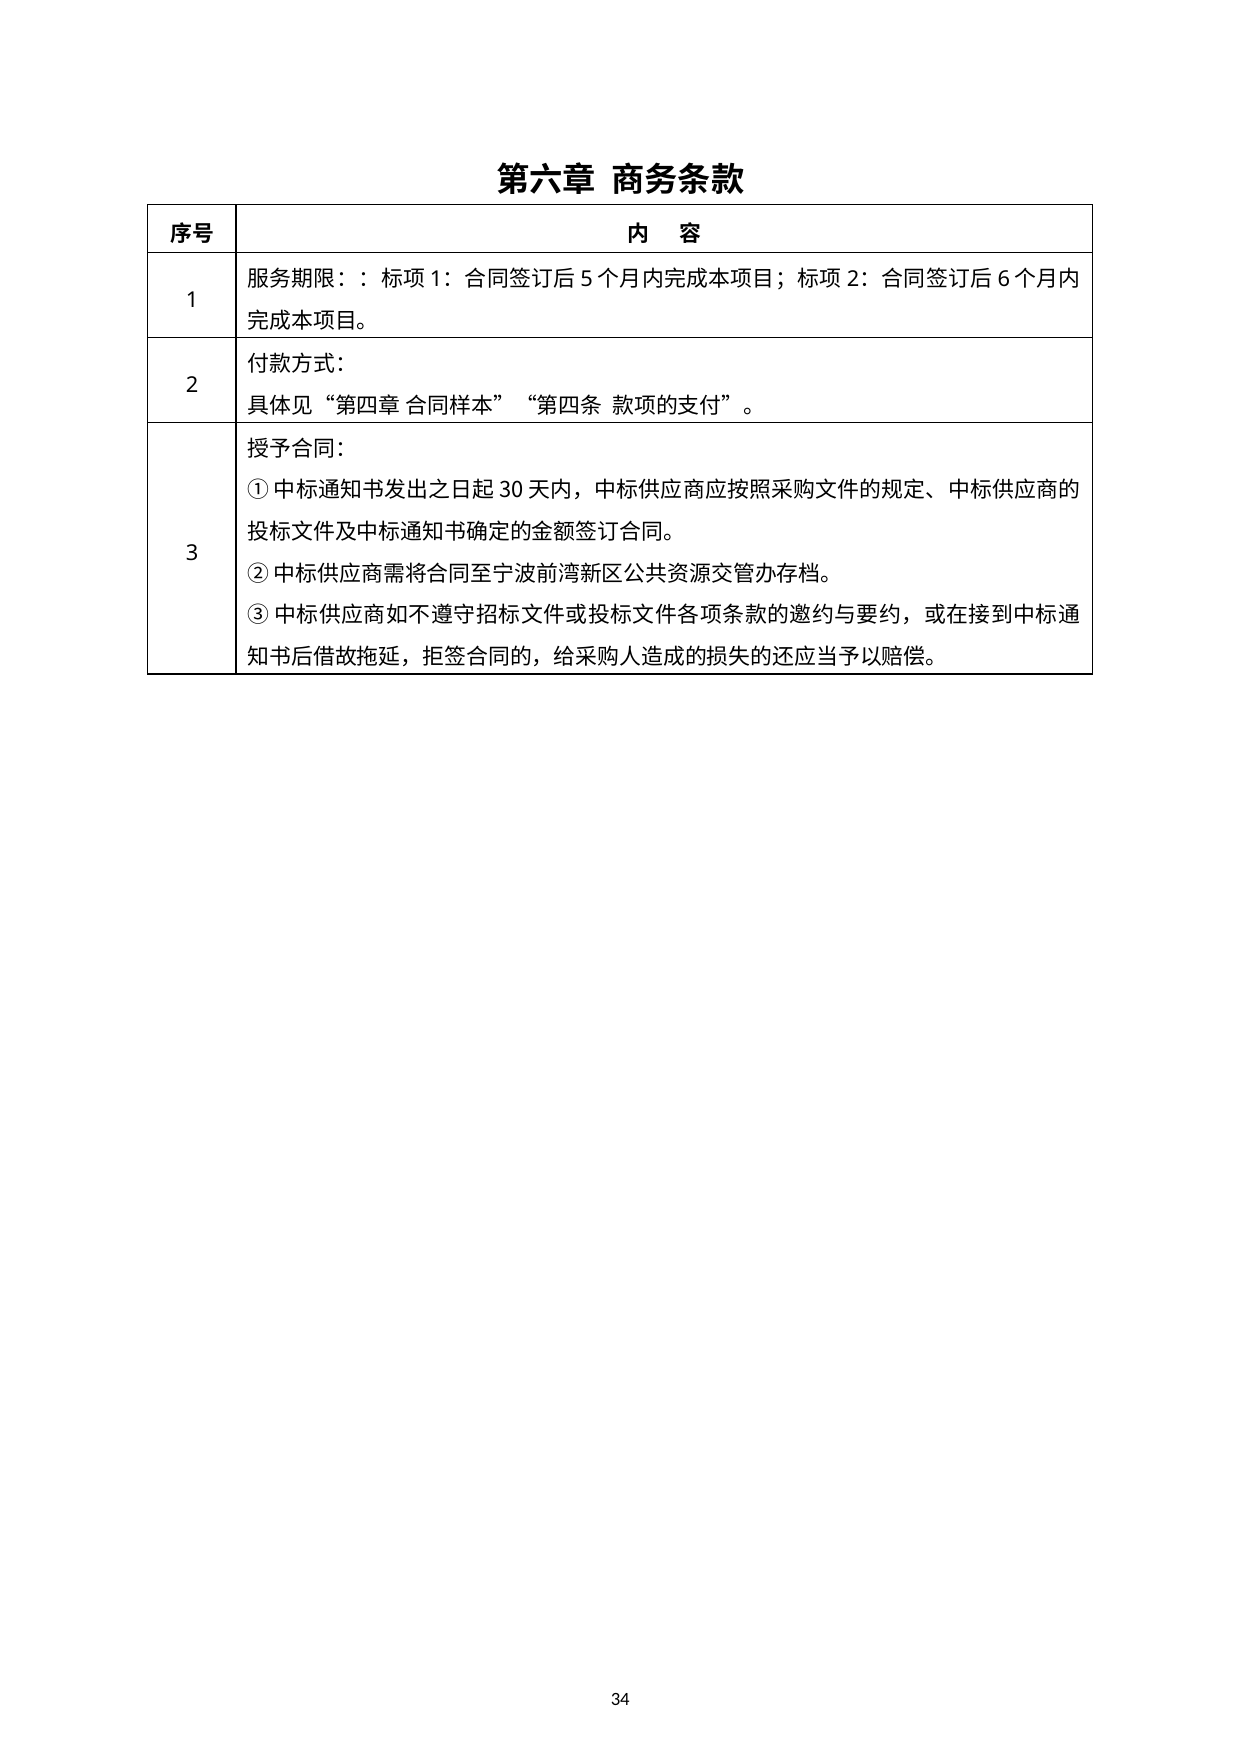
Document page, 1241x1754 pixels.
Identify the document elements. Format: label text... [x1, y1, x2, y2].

text 第六章 商务条款 [165, 142, 1075, 204]
table_cell 1 [148, 253, 235, 336]
table_cell 3 [148, 423, 235, 673]
table_cell 2 [148, 338, 235, 421]
table_cell 服务期限：：标项1：合同签订后5个月内完成本项目；标项2：合同签订后6个月内完成本项目。 [237, 253, 1092, 336]
table_header 序号 [148, 205, 235, 252]
table_header 内 容 [237, 205, 1092, 252]
table_cell 付款方式： 具体见“第四章 合同样本”“第四条 款项的支付”。 [237, 338, 1092, 421]
table_cell 授予合同： ①中标通知书发出之日起30天内，中标供应商应按照采购文件的规定、中标供应商的投标文件及中标通知书确定的金额签订合同。 ②中标供应商需将合同至宁波前湾新区公共资源交管办存档。 ③中标供应商如不遵守招标文件或投标文件各项条款的邀约与要约，或在接到中标通知书后借故拖延，拒签合同的，给采购人造成的损失的还应当予以赔偿。 [237, 423, 1092, 673]
